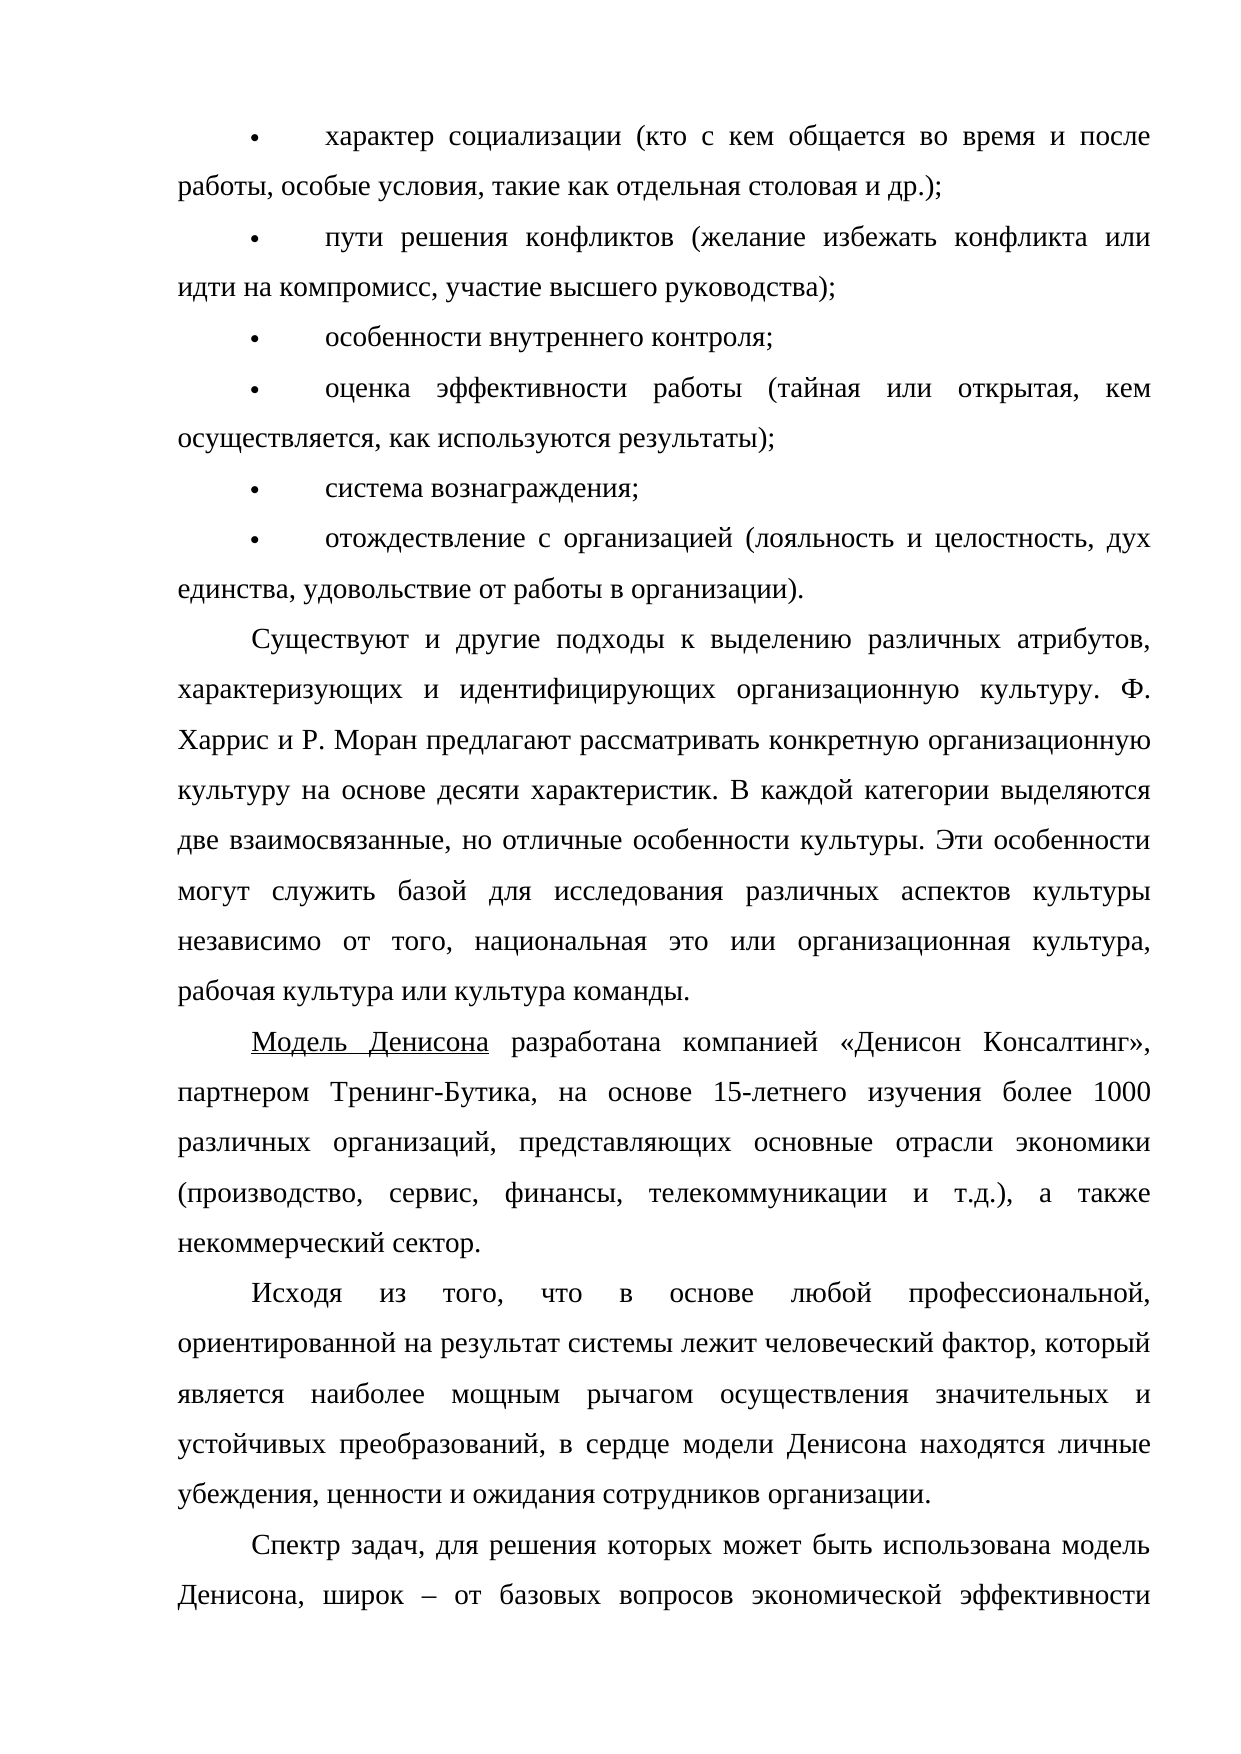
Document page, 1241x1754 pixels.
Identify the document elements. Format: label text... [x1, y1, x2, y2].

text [177, 1527, 1152, 1611]
text Существуют и другие подходы к выделению различных атрибутов, характеризующих и идентифицирующих организационную культуру. Ф. Харрис и Р. Моран предлагают рассматривать конкретную организационную культуру на основе десяти характеристик. В каждой категории выделяются две взаимосвязанные, но отличные особенности культуры. Эти особенности могут служить базой для исследования различных аспектов культуры независимо от того, национальная это или организационная культура, рабочая культура или культура команды. [177, 621, 1152, 1007]
list система вознаграждения; [177, 470, 1152, 504]
list характер социализации (кто с кем общается во время и после работы, особые условия, такие как отдельная столовая и др.); [177, 118, 1152, 202]
list пути решения конфликтов (желание избежать конфликта или идти на компромисс, участие высшего руководства); [177, 219, 1152, 303]
text Модель Денисона разработана компанией «Денисон Консалтинг», партнером Тренинг-Бутика, на основе 15-летнего изучения более 1000 различных организаций, представляющих основные отрасли экономики (производство, сервис, финансы, телекоммуникации и т.д.), а также некоммерческий сектор. [177, 1024, 1152, 1258]
text Исходя из того, что в основе любой профессиональной, ориентированной на результат системы лежит человеческий фактор, который является наиболее мощным рычагом осуществления значительных и устойчивых преобразований, в сердце модели Денисона находятся личные убеждения, ценности и ожидания сотрудников организации. [177, 1275, 1152, 1510]
list отождествление с организацией (лояльность и целостность, дух единства, удовольствие от работы в организации). [177, 521, 1152, 604]
list оценка эффективности работы (тайная или открытая, кем осуществляется, как используются результаты); [177, 370, 1152, 453]
list особенности внутреннего контроля; [177, 319, 1152, 353]
